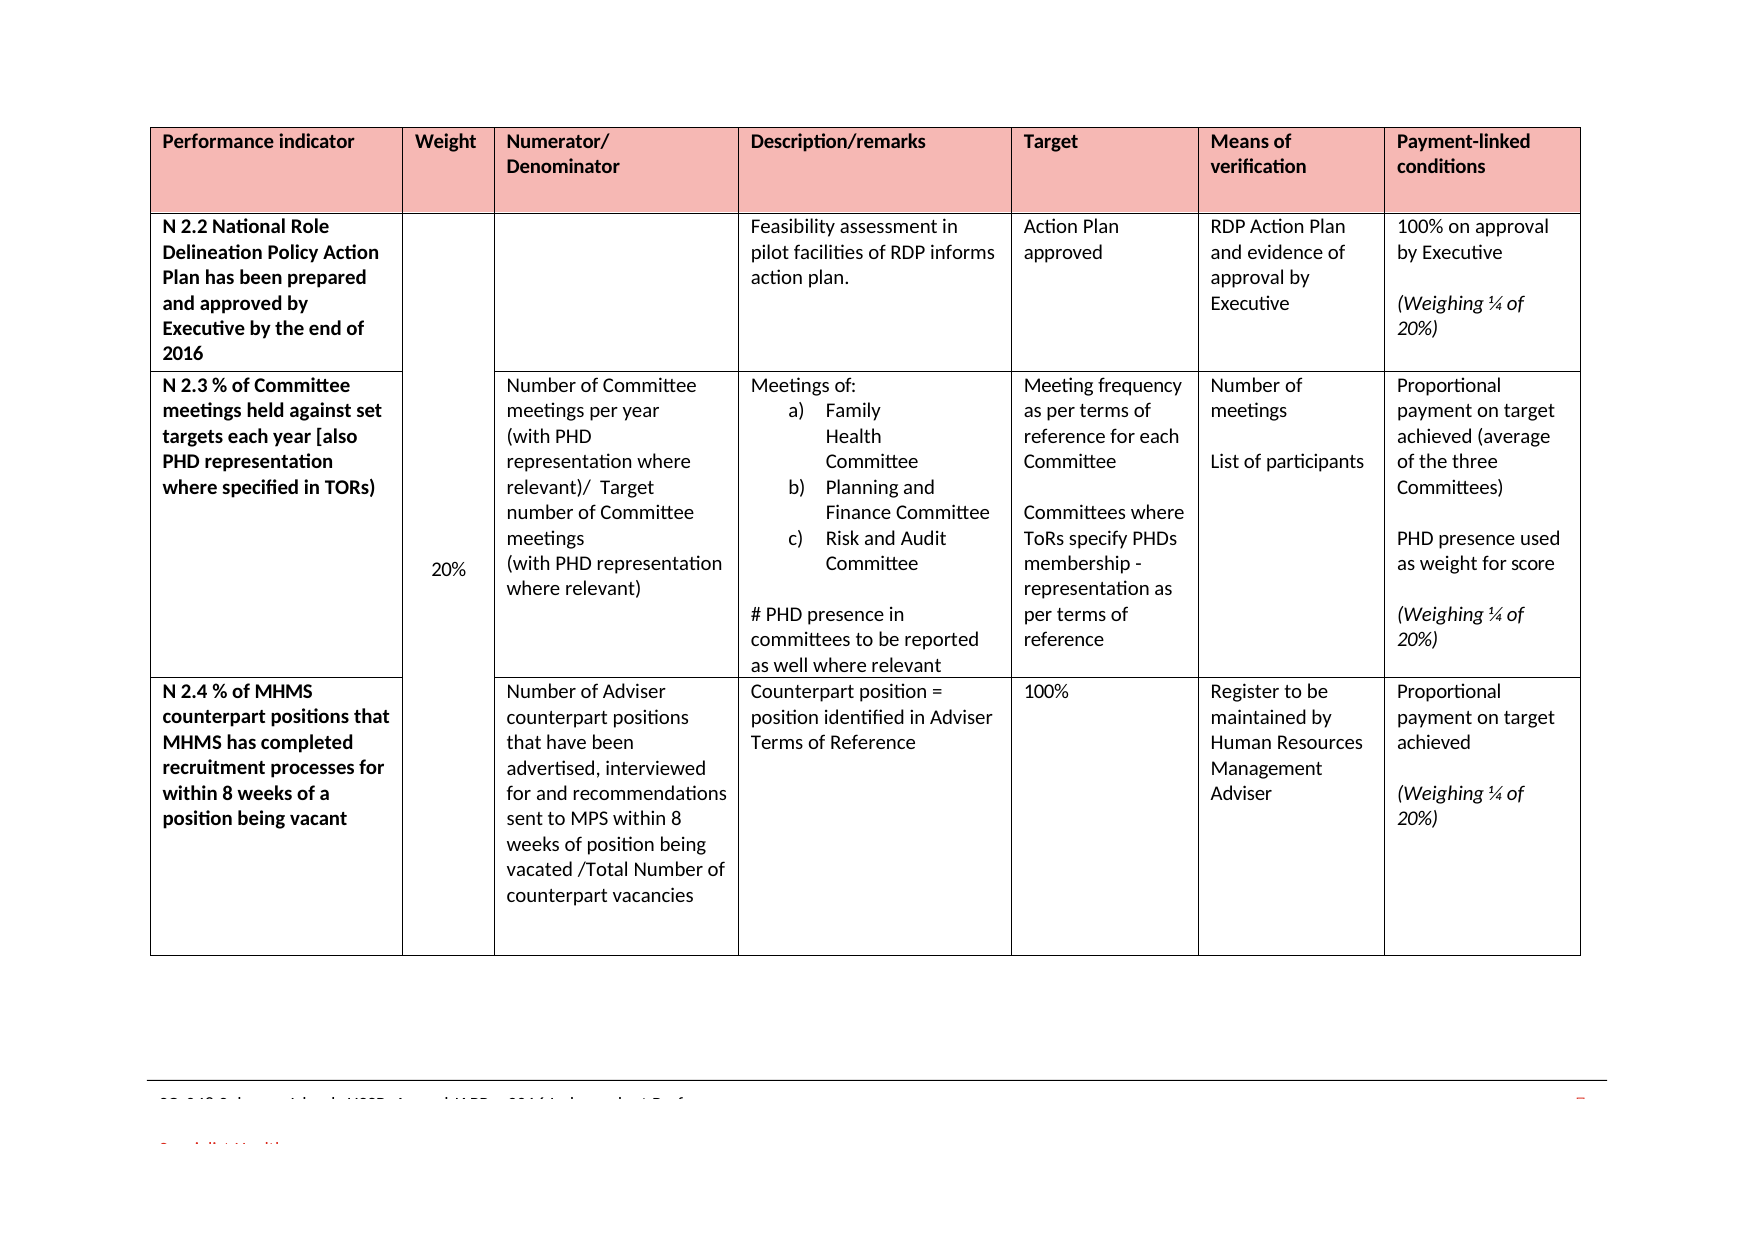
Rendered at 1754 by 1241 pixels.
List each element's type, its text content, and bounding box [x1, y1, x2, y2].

table_cell N 2.3 % of Committee meetings held against set targets each year [also PHD representation where specified in TORs) [151, 372, 402, 677]
table_header Numerator/ Denominator [495, 128, 738, 212]
table_header Payment-linked conditions [1385, 128, 1580, 212]
table_cell Meetings of: Family Health Committee Planning and Finance Committee Risk and Audit Committee # PHD presence in committees to be reported as well where relevant [739, 372, 1011, 677]
table_cell Number of meetings List of participants [1199, 372, 1384, 677]
table_cell 20% [403, 214, 494, 955]
table_cell Register to be maintained by Human Resources Management Adviser [1199, 678, 1384, 955]
table_cell Meeting frequency as per terms of reference for each Committee Committees where ToRs specify PHDs membership - representation as per terms of reference [1012, 372, 1198, 677]
table_header Means of verification [1199, 128, 1384, 212]
table_cell Number of Committee meetings per year (with PHD representation where relevant)/ Target number of Committee meetings (with PHD representation where relevant) [495, 372, 738, 677]
table_cell Proportional payment on target achieved (Weighing ¼ of 20%) [1385, 678, 1580, 955]
table_header Performance indicator [151, 128, 402, 212]
table_header Description/remarks [739, 128, 1011, 212]
table_cell N 2.4 % of MHMS counterpart positions that MHMS has completed recruitment processes for within 8 weeks of a position being vacant [151, 678, 402, 955]
table_cell N 2.2 National Role Delineation Policy Action Plan has been prepared and approved by Executive by the end of 2016 [151, 214, 402, 371]
table_header Target [1012, 128, 1198, 212]
table_cell 100% on approval by Executive (Weighing ¼ of 20%) [1385, 214, 1580, 371]
table_cell 100% [1012, 678, 1198, 955]
table_cell Number of Adviser counterpart positions that have been advertised, interviewed for and recommendations sent to MPS within 8 weeks of position being vacated /Total Number of counterpart vacancies [495, 678, 738, 955]
table_cell [495, 214, 738, 371]
table_cell Action Plan approved [1012, 214, 1198, 371]
table_cell Proportional payment on target achieved (average of the three Committees) PHD presence used as weight for score (Weighing ¼ of 20%) [1385, 372, 1580, 677]
table_header Weight [403, 128, 494, 212]
table_cell RDP Action Plan and evidence of approval by Executive [1199, 214, 1384, 371]
table_cell Feasibility assessment in pilot facilities of RDP informs action plan. [739, 214, 1011, 371]
table_cell Counterpart position = position identified in Adviser Terms of Reference [739, 678, 1011, 955]
